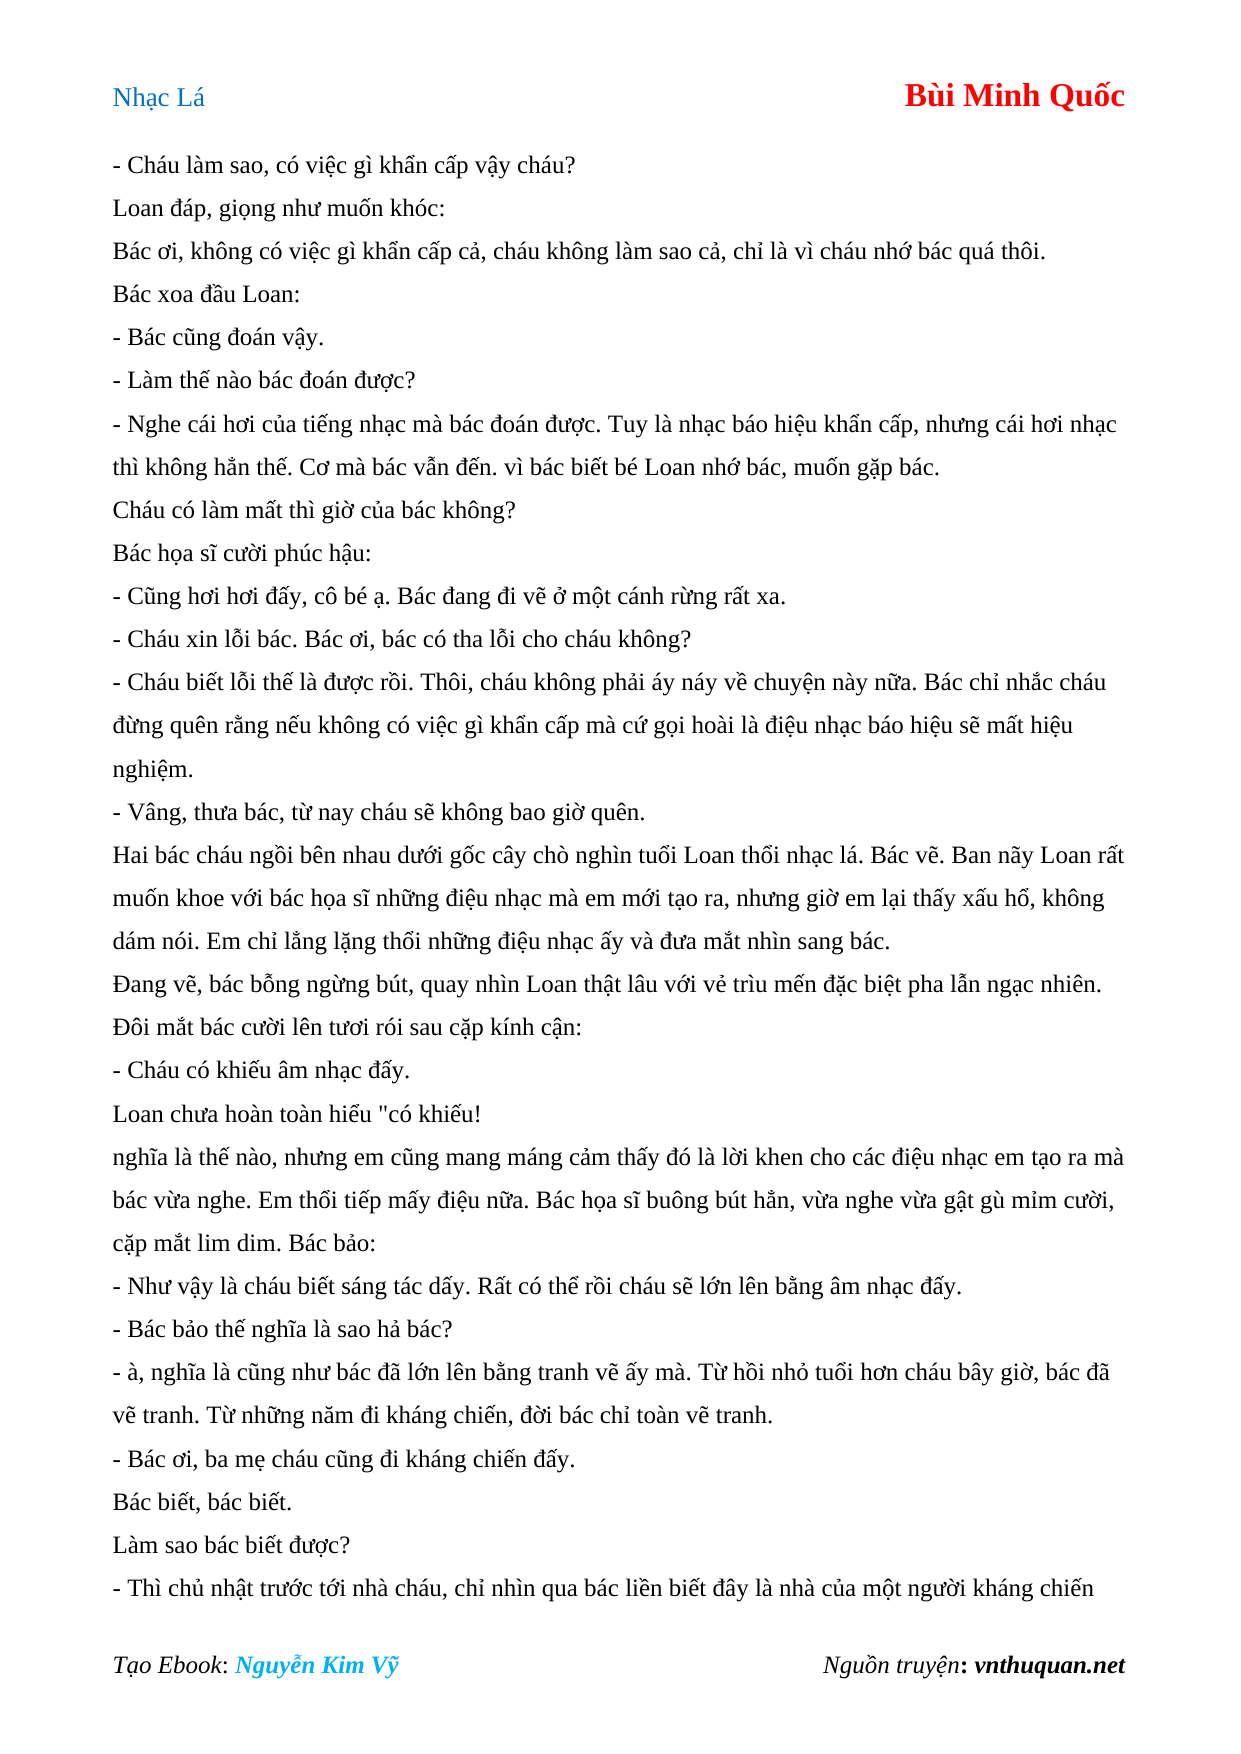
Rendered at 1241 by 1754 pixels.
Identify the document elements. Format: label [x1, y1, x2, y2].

text [112, 150, 1128, 1602]
